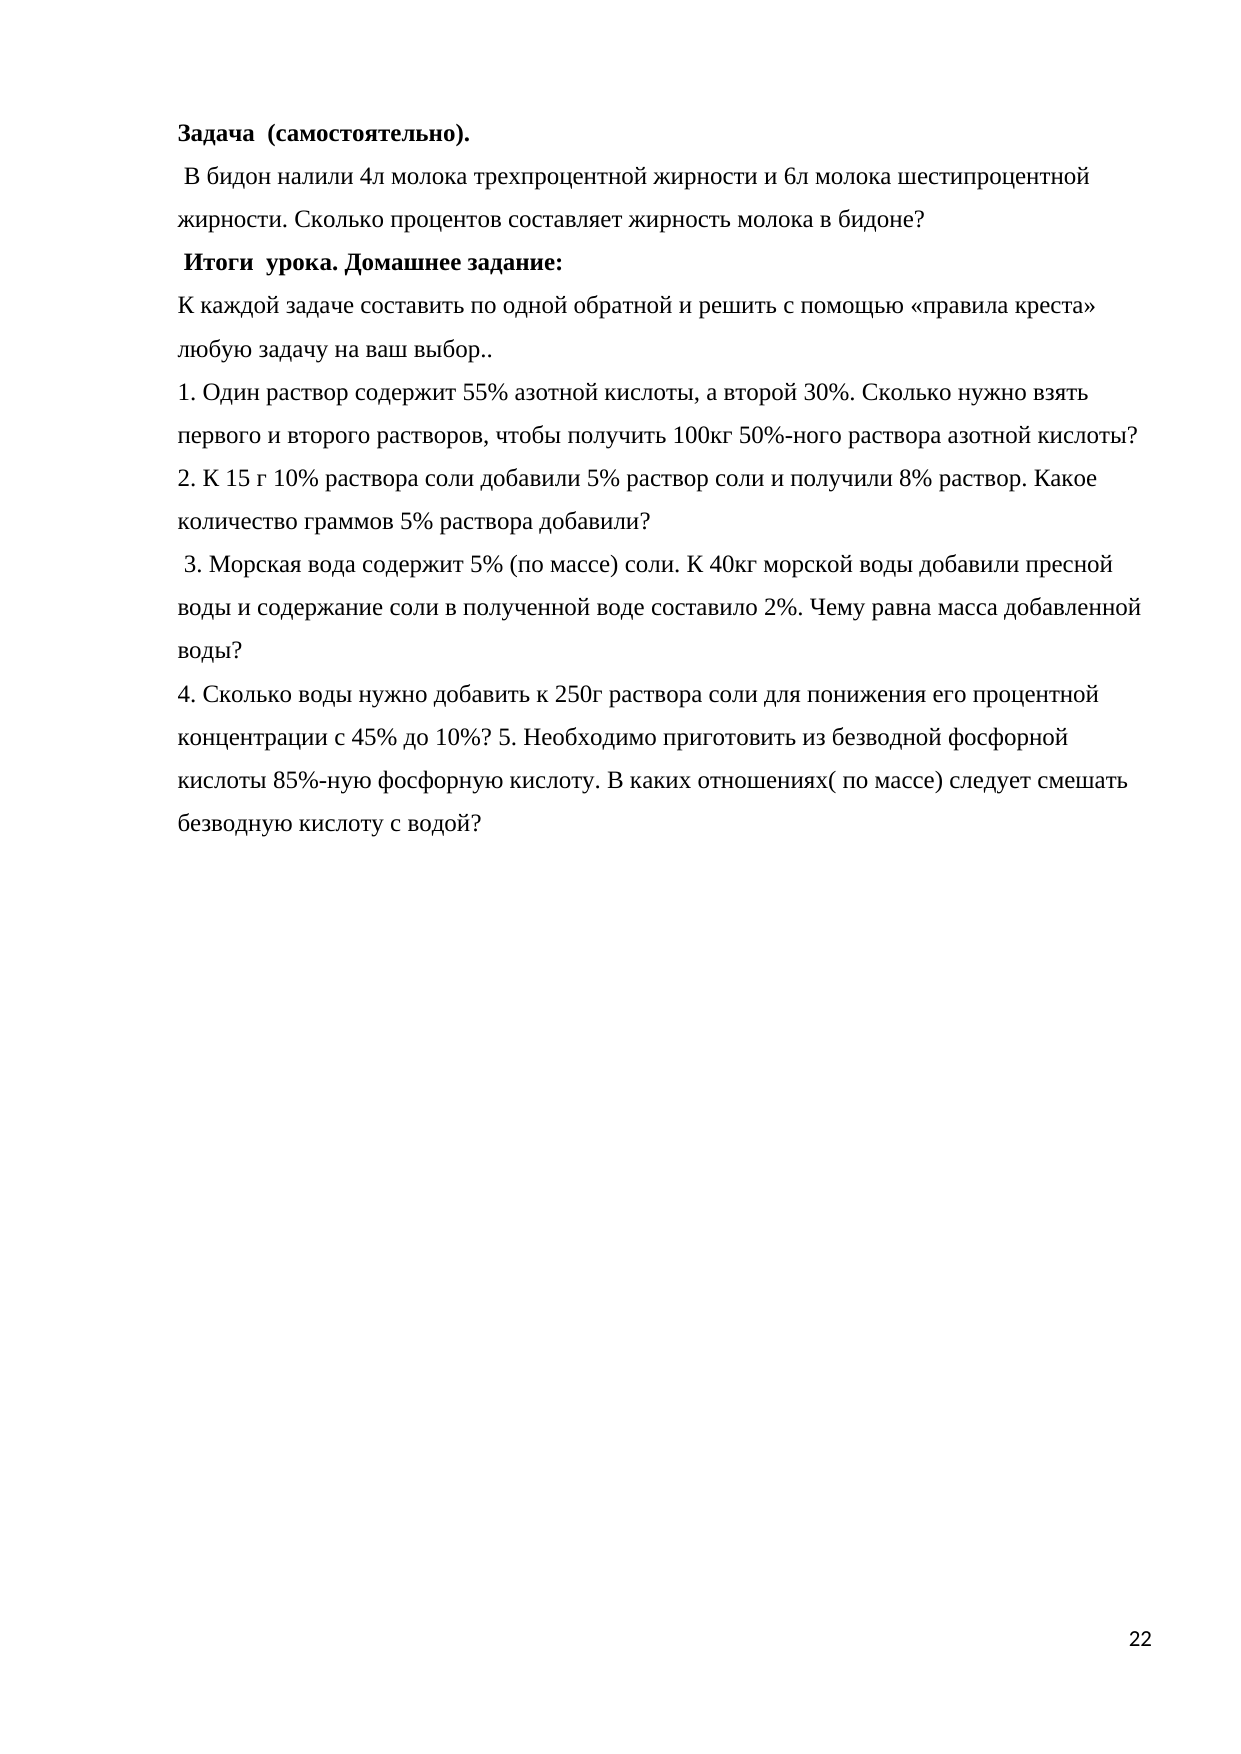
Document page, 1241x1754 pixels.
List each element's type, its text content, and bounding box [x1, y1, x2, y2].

text 3. Морская вода содержит 5% (по массе) соли. К 40кг морской воды добавили пресной воды и содержание соли в полученной воде составило 2%. Чему равна масса добавленной воды? [177, 549, 1152, 664]
text К каждой задаче составить по одной обратной и решить с помощью «правила креста» любую задачу на ваш выбор.. 1. Один раствор содержит 55% азотной кислоты, а второй 30%. Сколько нужно взять первого и второго растворов, чтобы получить 100кг 50%-ного раствора азотной кислоты? 2. К 15 г 10% раствора соли добавили 5% раствор соли и получили 8% раствор. Какое количество граммов 5% раствора добавили? [177, 291, 1152, 535]
text Итоги урока. Домашнее задание: [177, 247, 1152, 276]
text Задача (самостоятельно). [177, 118, 1152, 147]
text В бидон налили 4л молока трехпроцентной жирности и 6л молока шестипроцентной жирности. Сколько процентов составляет жирность молока в бидоне? [177, 161, 1152, 233]
text 4. Сколько воды нужно добавить к 250г раствора соли для понижения его процентной концентрации с 45% до 10%? 5. Необходимо приготовить из безводной фосфорной кислоты 85%-ную фосфорную кислоту. В каких отношениях( по массе) следует смешать безводную кислоту с водой? [177, 679, 1152, 879]
